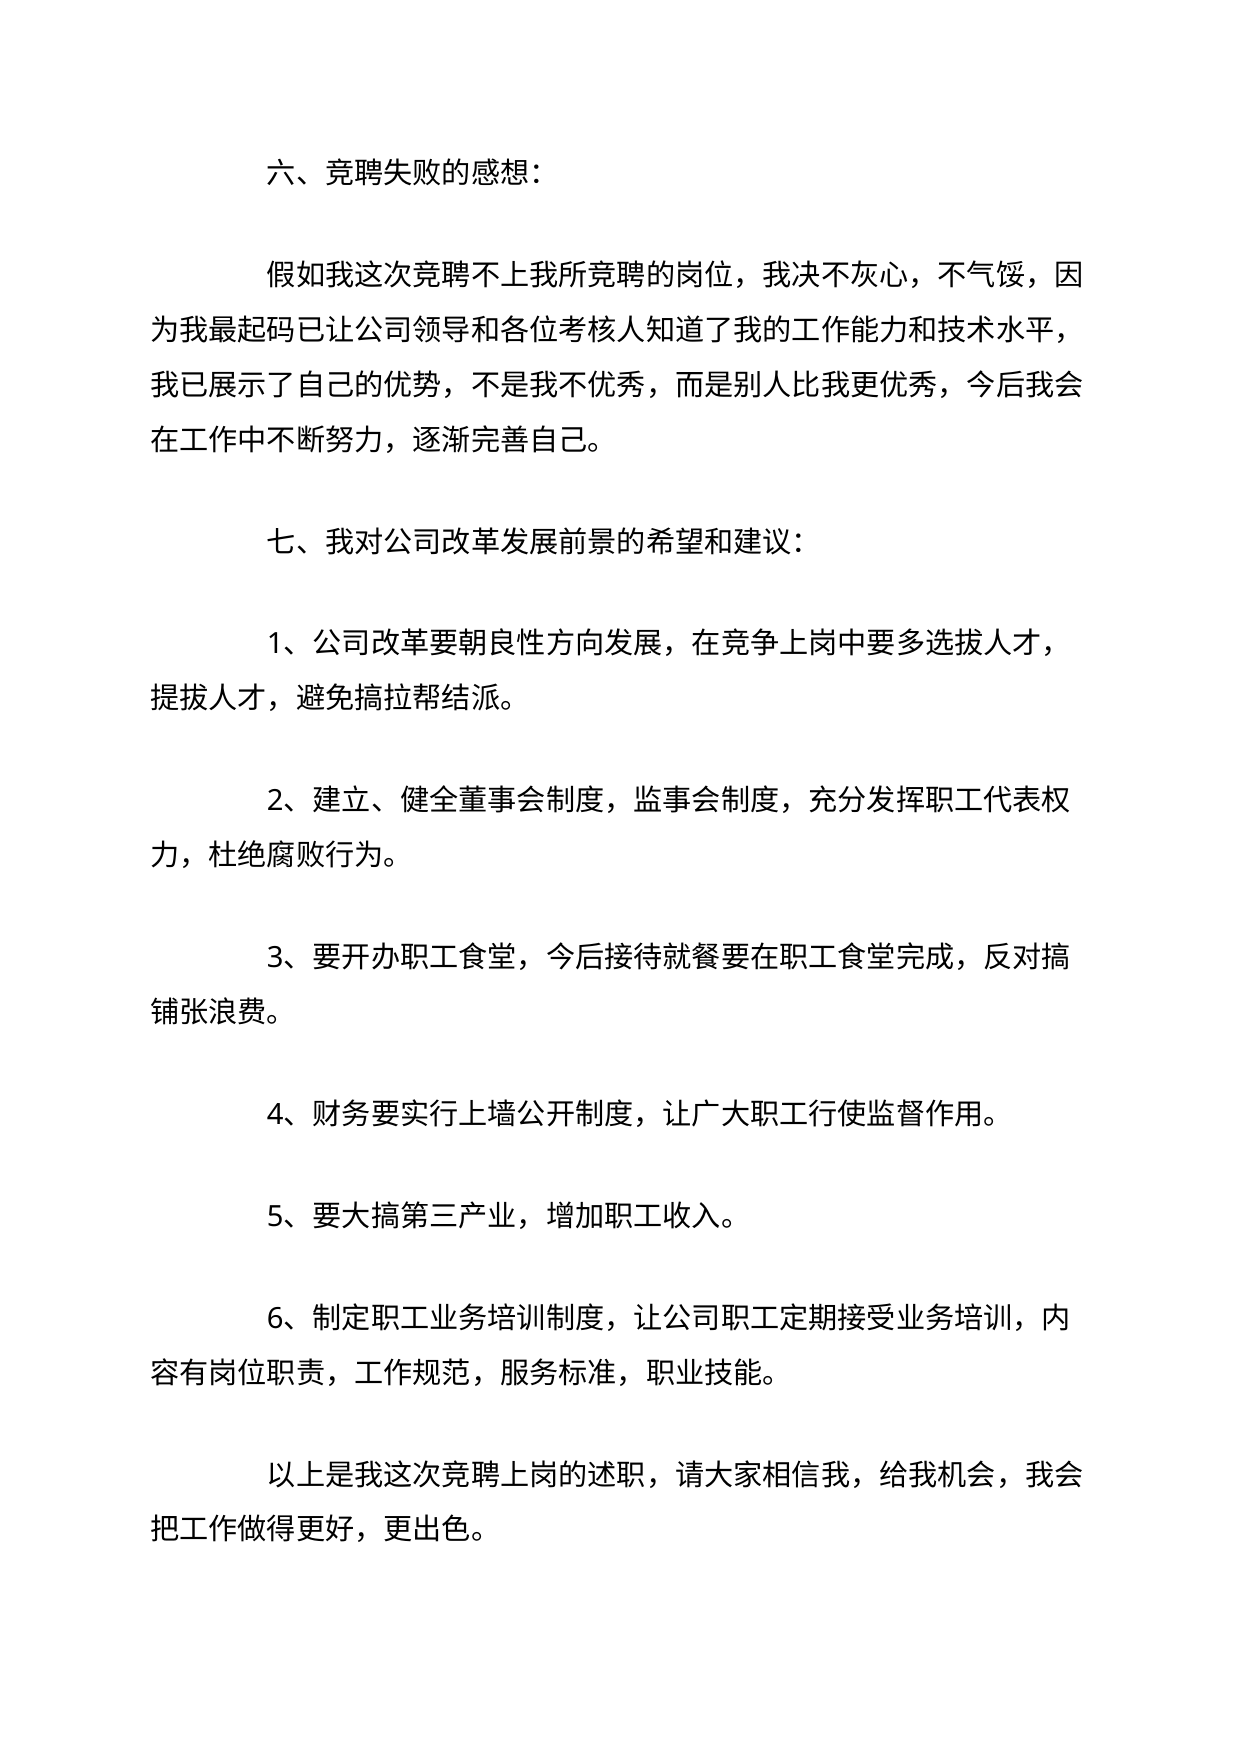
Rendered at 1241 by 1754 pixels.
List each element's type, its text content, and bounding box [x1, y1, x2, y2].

text 假如我这次竞聘不上我所竞聘的岗位，我决不灰心，不气馁，因为我最起码已让公司领导和各位考核人知道了我的工作能力和技术水平，我已展示了自己的优势，不是我不优秀，而是别人比我更优秀，今后我会在工作中不断努力，逐渐完善自己。 [150, 252, 1090, 459]
text 2、建立、健全董事会制度，监事会制度，充分发挥职工代表权力，杜绝腐败行为。 [150, 777, 1090, 874]
text 六、竞聘失败的感想： [150, 150, 1090, 192]
text 6、制定职工业务培训制度，让公司职工定期接受业务培训，内容有岗位职责，工作规范，服务标准，职业技能。 [150, 1294, 1090, 1392]
text 1、公司改革要朝良性方向发展，在竞争上岗中要多选拔人才，提拔人才，避免搞拉帮结派。 [150, 620, 1090, 717]
text 5、要大搞第三产业，增加职工收入。 [150, 1192, 1090, 1235]
text 3、要开办职工食堂，今后接待就餐要在职工食堂完成，反对搞铺张浪费。 [150, 933, 1090, 1031]
text 以上是我这次竞聘上岗的述职，请大家相信我，给我机会，我会把工作做得更好，更出色。 [150, 1451, 1090, 1548]
text 4、财务要实行上墙公开制度，让广大职工行使监督作用。 [150, 1090, 1090, 1133]
text 七、我对公司改革发展前景的希望和建议： [150, 518, 1090, 561]
